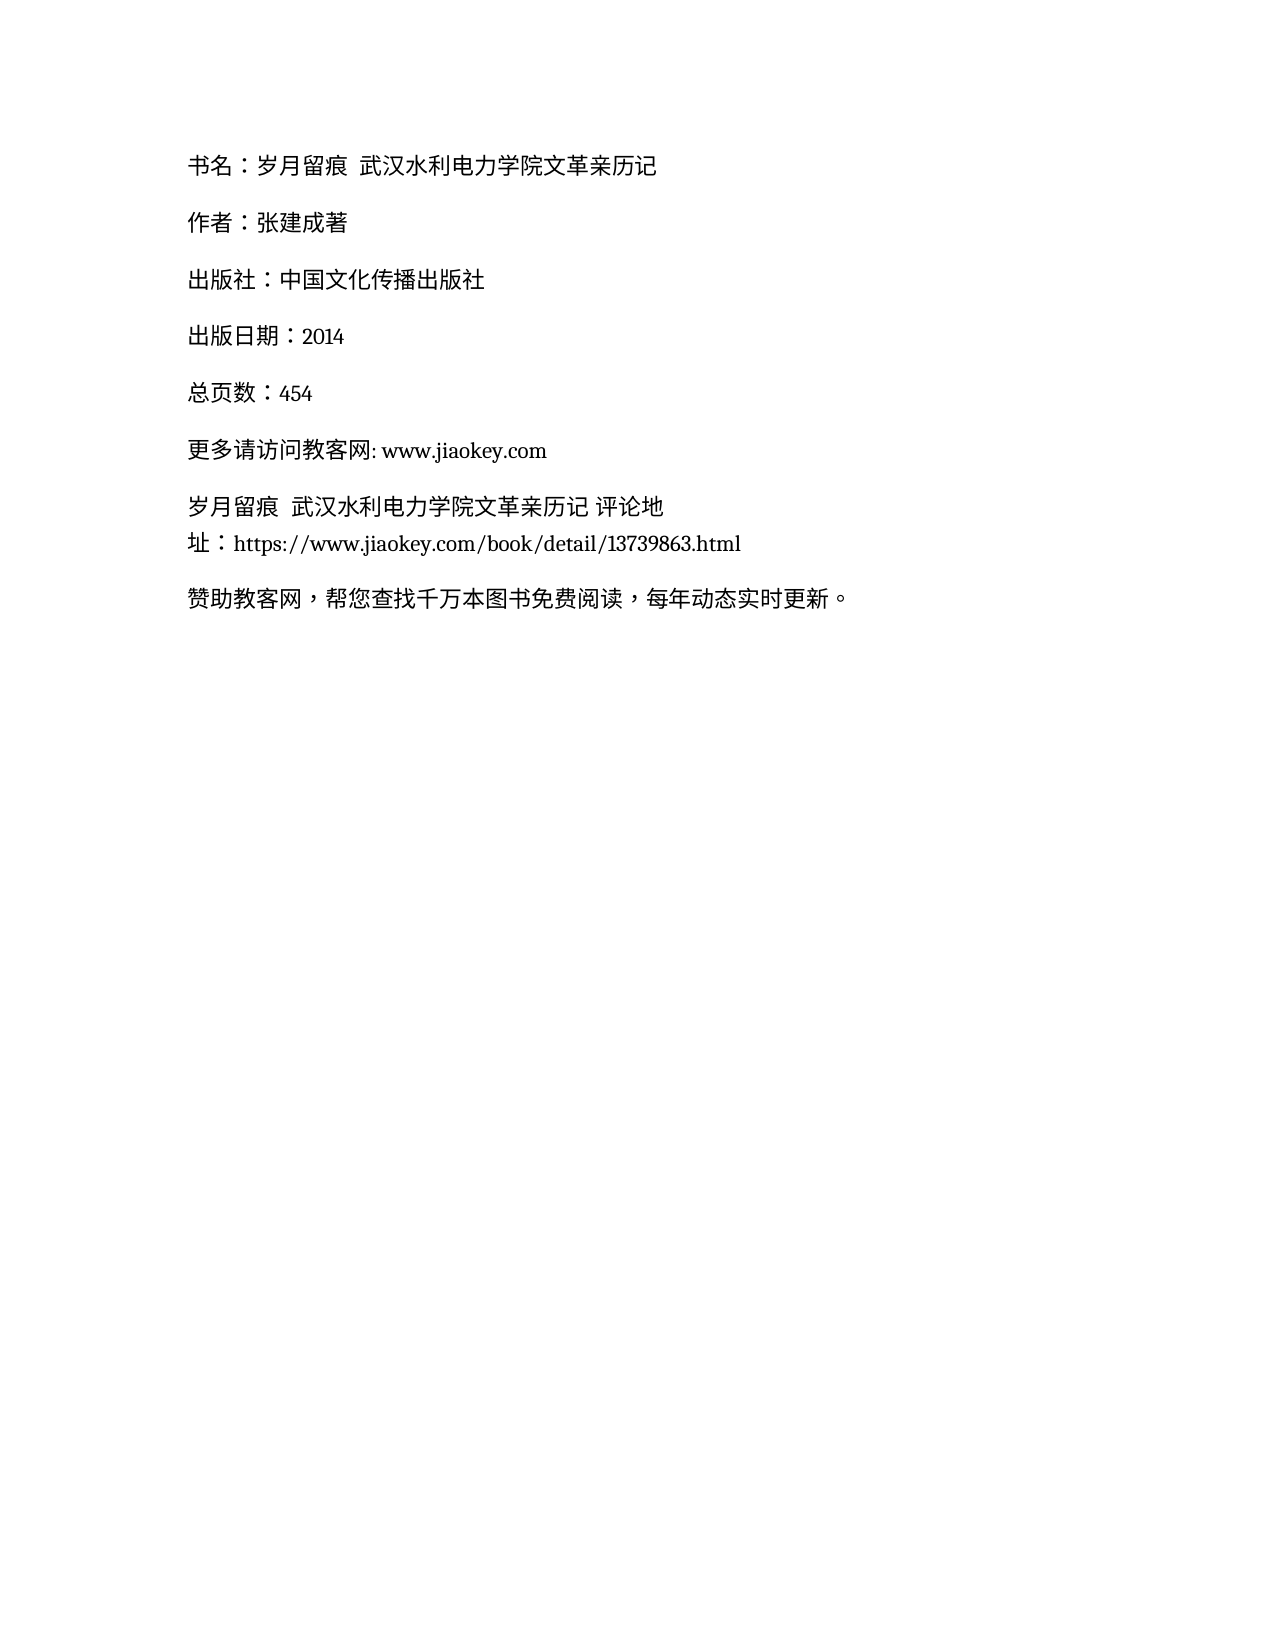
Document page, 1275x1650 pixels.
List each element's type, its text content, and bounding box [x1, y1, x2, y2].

text 书名：岁月留痕 武汉水利电力学院文革亲历记 [187, 150, 1087, 181]
text 岁月留痕 武汉水利电力学院文革亲历记 评论地址：https://www.jiaokey.com/book/detail/13739863.html [187, 491, 1087, 558]
text 出版日期：2014 [187, 320, 1087, 352]
text 赞助教客网，帮您查找千万本图书免费阅读，每年动态实时更新。 [187, 583, 1087, 614]
text 出版社：中国文化传播出版社 [187, 263, 1087, 295]
text 作者：张建成著 [187, 207, 1087, 238]
text 更多请访问教客网: www.jiaokey.com [187, 434, 1087, 465]
text 总页数：454 [187, 377, 1087, 408]
